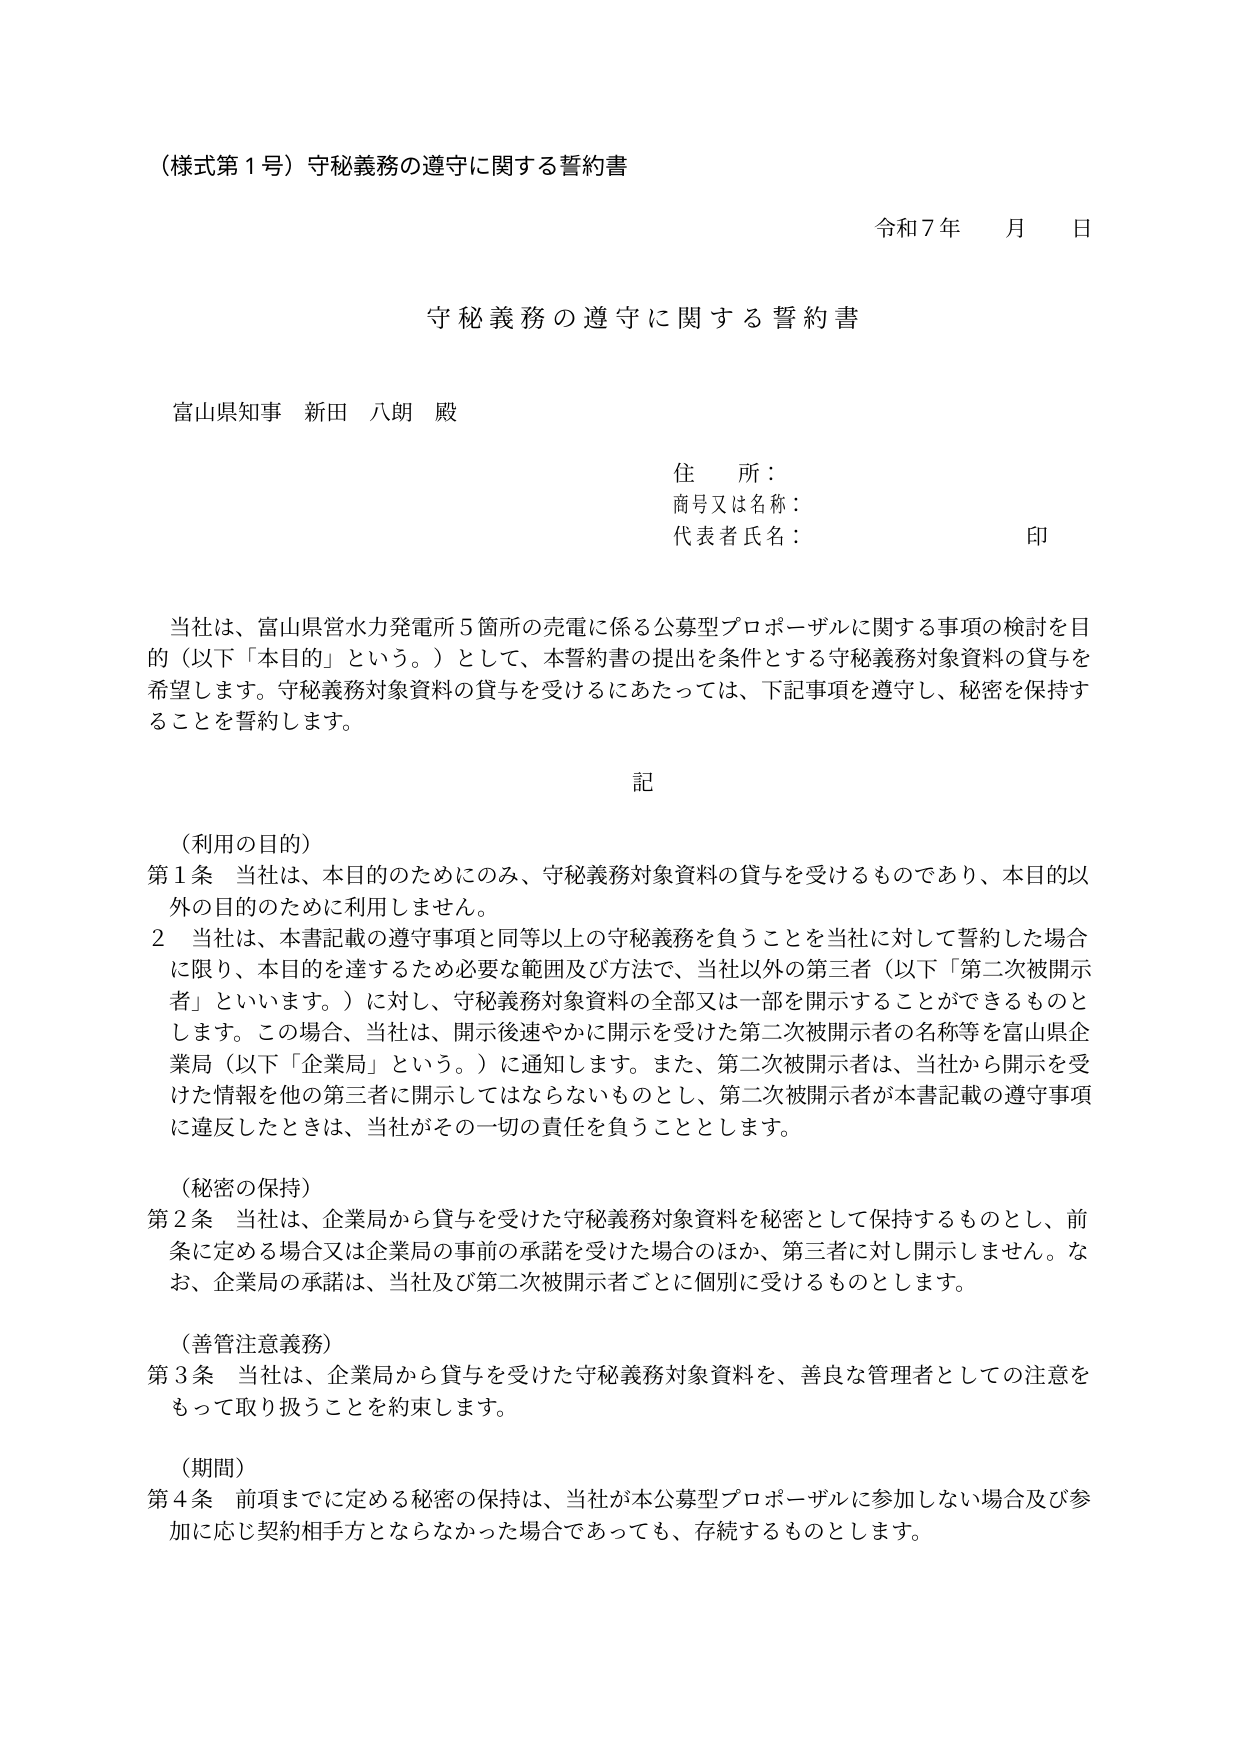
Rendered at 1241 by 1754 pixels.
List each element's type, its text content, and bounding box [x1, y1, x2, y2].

text 記 [194, 766, 1092, 797]
text ２ 当社は、本書記載の遵守事項と同等以上の守秘義務を負うことを当社に対して誓約した場合に限り、本目的を達するため必要な範囲及び方法で、当社以外の第三者（以下「第二次被開示者」といいます。）に対し、守秘義務対象資料の全部又は一部を開示することができるものとします。この場合、当社は、開示後速やかに開示を受けた第二次被開示者の名称等を富山県企業局（以下「企業局」という。）に通知します。また、第二次被開示者は、当社から開示を受けた情報を他の第三者に開示してはならないものとし、第二次被開示者が本書記載の遵守事項に違反したときは、当社がその一切の責任を負うこととします。 [148, 921, 1092, 1141]
text （秘密の保持） [148, 1171, 1092, 1203]
text 第１条 当社は、本目的のためにのみ、守秘義務対象資料の貸与を受けるものであり、本目的以外の目的のために利用しません。 [148, 858, 1092, 921]
text （利用の目的） [148, 827, 1092, 858]
text 第３条 当社は、企業局から貸与を受けた守秘義務対象資料を、善良な管理者としての注意をもって取り扱うことを約束します。 [148, 1358, 1092, 1421]
text （善管注意義務） [148, 1327, 1092, 1358]
text （期間） [148, 1451, 1092, 1482]
text 守 秘 義 務 の 遵 守 に 関 す る 誓 約 書 [194, 299, 1092, 335]
text 第４条 前項までに定める秘密の保持は、当社が本公募型プロポーザルに参加しない場合及び参加に応じ契約相手方とならなかった場合であっても、存続するものとします。 [148, 1482, 1092, 1545]
text 第２条 当社は、企業局から貸与を受けた守秘義務対象資料を秘密として保持するものとし、前条に定める場合又は企業局の事前の承諾を受けた場合のほか、第三者に対し開示しません。なお、企業局の承諾は、当社及び第二次被開示者ごとに個別に受けるものとします。 [148, 1203, 1092, 1297]
text 代表者氏名： 印 [673, 519, 1092, 550]
text （様式第1号）守秘義務の遵守に関する誓約書 [148, 148, 1092, 181]
text 富山県知事 新田 八朗 殿 [173, 395, 1092, 426]
text 商号又は名称： [673, 487, 1092, 519]
text 令和７年 月 日 [194, 211, 1092, 242]
text 住所： [673, 456, 1092, 487]
text 当社は、富山県営水力発電所５箇所の売電に係る公募型プロポーザルに関する事項の検討を目的（以下「本目的」という。）として、本誓約書の提出を条件とする守秘義務対象資料の貸与を希望します。守秘義務対象資料の貸与を受けるにあたっては、下記事項を遵守し、秘密を保持することを誓約します。 [126, 610, 1092, 736]
